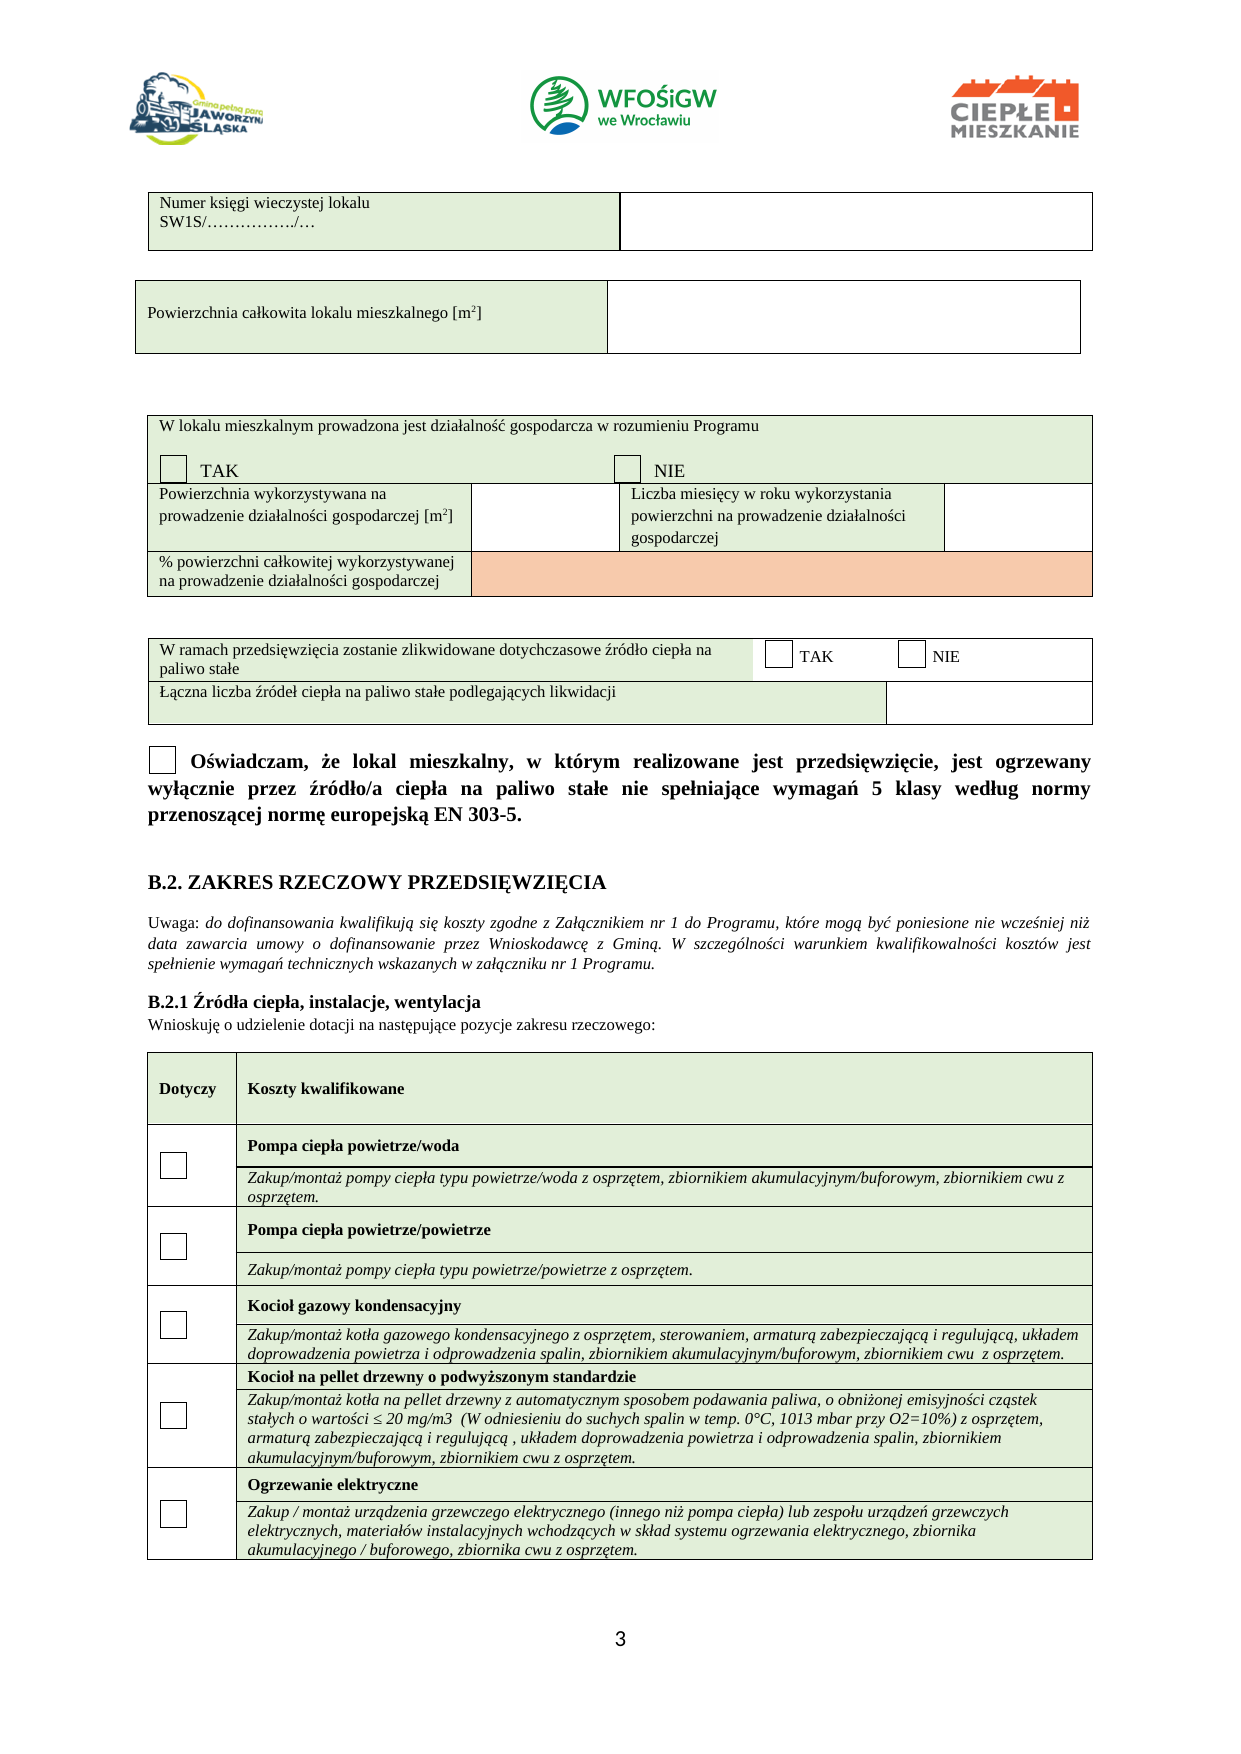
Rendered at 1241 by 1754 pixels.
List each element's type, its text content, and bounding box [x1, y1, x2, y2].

table_cell [945, 484, 1092, 551]
table_cell [148, 1125, 191, 1206]
table_cell [191, 1125, 236, 1206]
table_cell Zakup/montaż kotła na pellet drzewny z automatycznym sposobem podawania paliwa, o obniżonej emisyjności cząstek stałych o wartości ≤ 20 mg/m3 (W odniesieniu do suchych spalin w temp. 0°C, 1013 mbar przy O2=10%) z osprzętem, armaturą zabezpieczającą i regulującą , układem doprowadzenia powietrza i odprowadzenia spalin, zbiornikiem akumulacyjnym/buforowym, zbiornikiem cwu z osprzętem. [237, 1390, 1092, 1467]
picture [936, 73, 1093, 139]
table_header Koszty kwalifikowane [237, 1053, 1092, 1123]
table_header TAK [753, 639, 886, 681]
table_cell Pompa ciepła powietrze/woda [237, 1125, 1092, 1166]
table_header NIE [886, 639, 1092, 681]
picture [520, 70, 720, 143]
table_cell [191, 1364, 236, 1467]
text B.2.1 Źródła ciepła, instalacje, wentylacja [148, 991, 1093, 1013]
table_cell [148, 1286, 191, 1363]
table_header W lokalu mieszkalnym prowadzona jest działalność gospodarcza w rozumieniu Programu TAK NIE [148, 416, 1092, 483]
table_cell [148, 1468, 191, 1559]
table_cell [887, 682, 1092, 723]
table_cell Łączna liczba źródeł ciepła na paliwo stałe podlegających likwidacji [149, 682, 753, 723]
text Uwaga: do dofinansowania kwalifikują się koszty zgodne z Załącznikiem nr 1 do Programu, które mogą być poniesione nie wcześniej niż data zawarcia umowy o dofinansowanie przez Wnioskodawcę z Gminą. W szczególności warunkiem kwalifikowalności kosztów jest spełnienie wymagań technicznych wskazanych w załączniku nr 1 Programu. [148, 913, 1093, 973]
picture [128, 72, 263, 144]
table_header Numer księgi wieczystej lokalu SW1S/……………./… [149, 193, 619, 250]
table_header W ramach przedsięwzięcia zostanie zlikwidowane dotychczasowe źródło ciepła na paliwo stałe [149, 639, 753, 681]
text Wnioskuję o udzielenie dotacji na następujące pozycje zakresu rzeczowego: [148, 1014, 1093, 1034]
table_cell [191, 1207, 236, 1285]
text Oświadczam, że lokal mieszkalny, w którym realizowane jest przedsięwzięcie, jest ogrzewany wyłącznie przez źródło/a ciepła na paliwo stałe nie spełniające wymagań 5 klasy według normy przenoszącej normę europejską EN 303-5. [148, 745, 1093, 826]
table_cell Liczba miesięcy w roku wykorzystania powierzchni na prowadzenie działalności gospodarczej [620, 484, 944, 551]
table_cell Zakup/montaż pompy ciepła typu powietrze/powietrze z osprzętem. [237, 1253, 1092, 1285]
table_cell % powierzchni całkowitej wykorzystywanej na prowadzenie działalności gospodarczej [148, 552, 471, 596]
table_cell Powierzchnia wykorzystywana na prowadzenie działalności gospodarczej [m2] [148, 484, 471, 551]
table_header [621, 193, 1092, 250]
table_cell [148, 1207, 191, 1285]
table_cell Zakup/montaż pompy ciepła typu powietrze/woda z osprzętem, zbiornikiem akumulacyjnym/buforowym, zbiornikiem cwu z osprzętem. [237, 1168, 1092, 1206]
table_cell [472, 484, 619, 551]
table_header Powierzchnia całkowita lokalu mieszkalnego [m2] [136, 281, 607, 353]
table_cell Zakup / montaż urządzenia grzewczego elektrycznego (innego niż pompa ciepła) lub zespołu urządzeń grzewczych elektrycznych, materiałów instalacyjnych wchodzących w skład systemu ogrzewania elektrycznego, zbiornika akumulacyjnego / buforowego, zbiornika cwu z osprzętem. [237, 1502, 1092, 1559]
table_cell [753, 682, 886, 723]
table_cell [191, 1286, 236, 1363]
table_cell Zakup/montaż kotła gazowego kondensacyjnego z osprzętem, sterowaniem, armaturą zabezpieczającą i regulującą, układem doprowadzenia powietrza i odprowadzenia spalin, zbiornikiem akumulacyjnym/buforowym, zbiornikiem cwu z osprzętem. [237, 1325, 1092, 1363]
table_cell Pompa ciepła powietrze/powietrze [237, 1207, 1092, 1252]
table_cell Ogrzewanie elektryczne [237, 1468, 1092, 1501]
table_cell Kocioł na pellet drzewny o podwyższonym standardzie [237, 1364, 1092, 1389]
table_header [608, 281, 1080, 353]
table_cell [472, 552, 1092, 596]
text B.2. ZAKRES RZECZOWY PRZEDSIĘWZIĘCIA [148, 870, 1093, 894]
table_cell [148, 1364, 191, 1467]
table_cell Kocioł gazowy kondensacyjny [237, 1286, 1092, 1323]
table_cell [191, 1468, 236, 1559]
table_header Dotyczy [148, 1053, 236, 1123]
